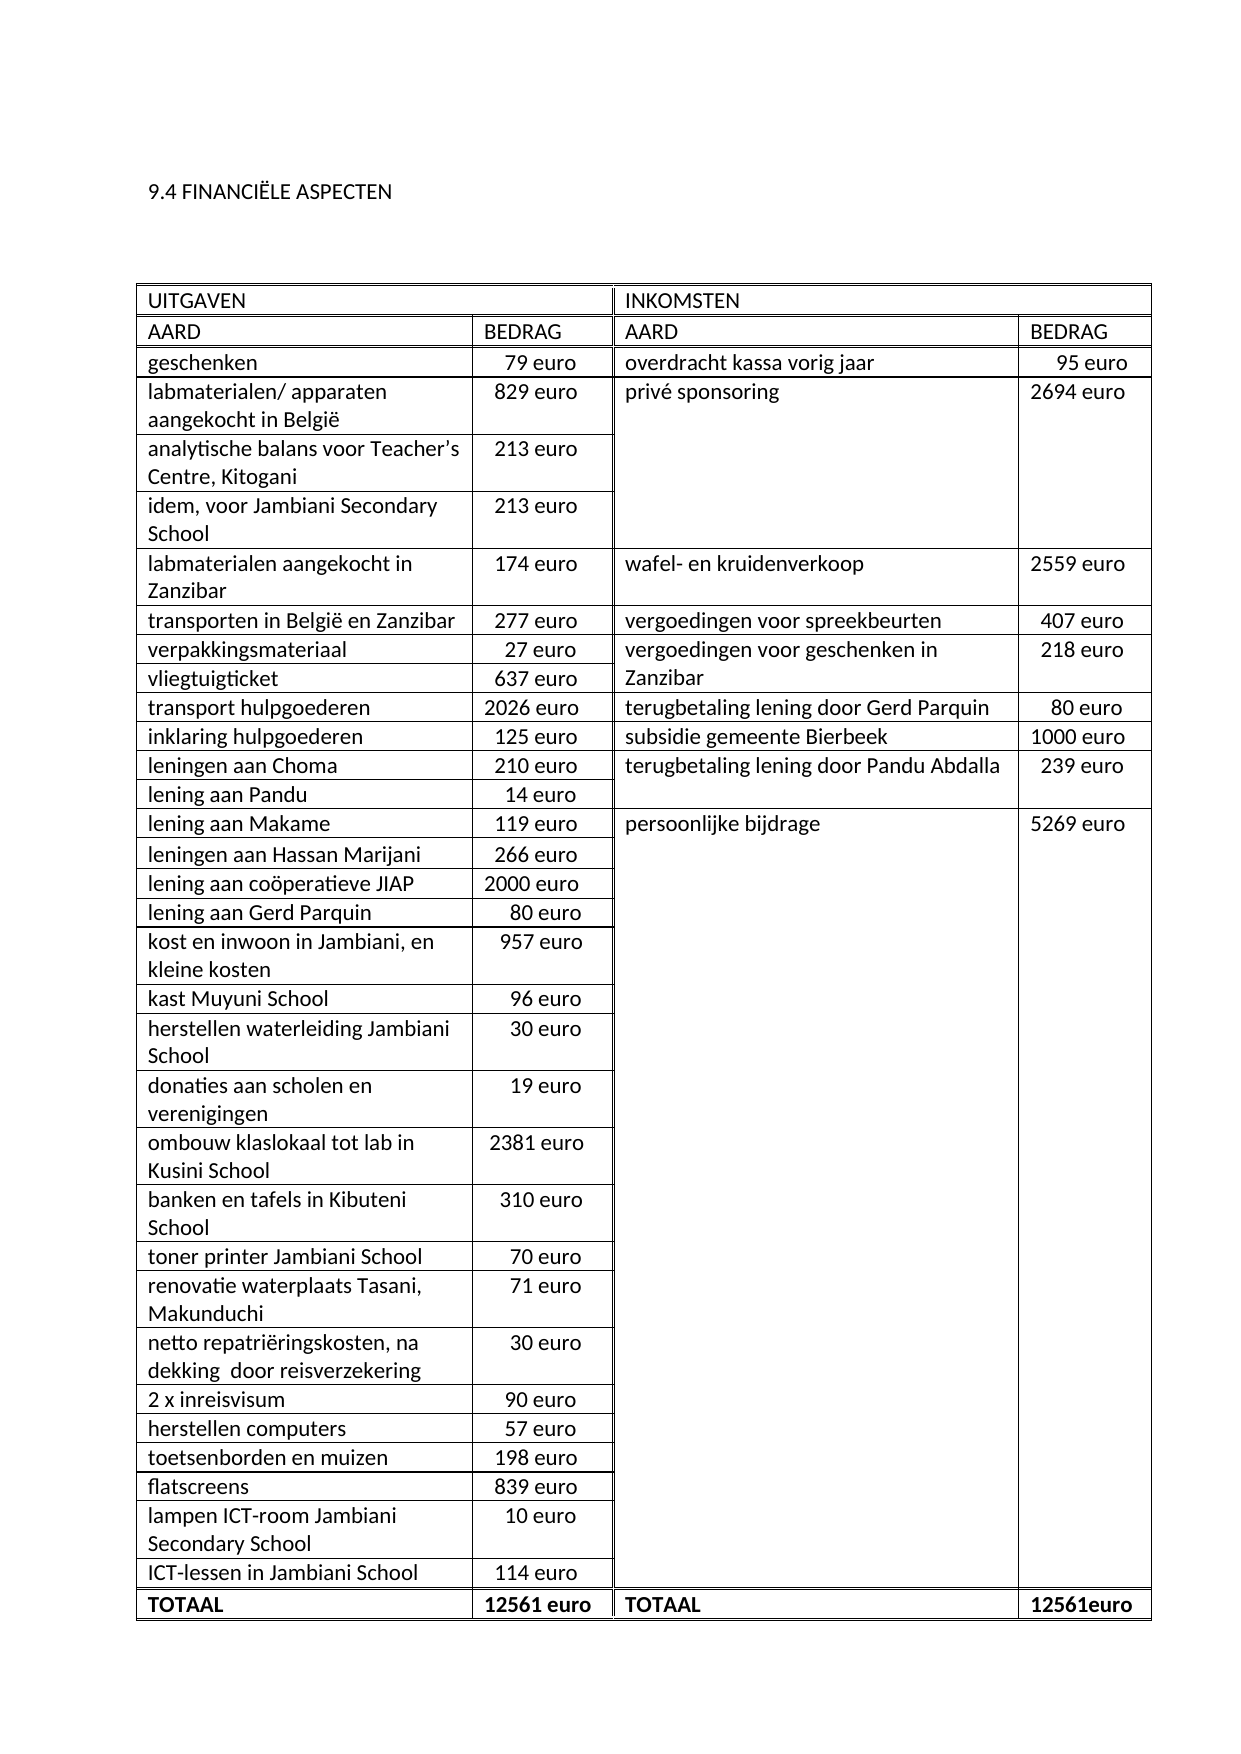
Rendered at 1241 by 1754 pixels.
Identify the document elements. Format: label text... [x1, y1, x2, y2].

table_cell 125 euro [473, 722, 612, 750]
table_cell 2 x inreisvisum [137, 1385, 472, 1413]
table_cell 12561 euro [473, 1587, 614, 1618]
table_cell transporten in België en Zanzibar [137, 606, 472, 634]
table_cell 79 euro [473, 348, 612, 376]
table_cell 277 euro [473, 606, 612, 634]
table_cell kost en inwoon in Jambiani, en kleine kosten [137, 928, 472, 983]
table_cell 957 euro [473, 928, 612, 983]
table_cell herstellen waterleiding Jambiani School [137, 1014, 472, 1070]
table_cell lening aan Pandu [137, 780, 472, 808]
table_cell 119 euro [473, 809, 612, 837]
table_cell persoonlijke bijdrage [615, 809, 1018, 1587]
table_cell AARD [615, 317, 1018, 345]
table_cell 114 euro [473, 1559, 612, 1587]
table_cell terugbetaling lening door Gerd Parquin [615, 693, 1018, 721]
table_cell geschenken [137, 348, 472, 376]
table_cell 95 euro [1019, 348, 1151, 376]
table_cell netto repatriëringskosten, na dekking door reisverzekering [137, 1328, 472, 1384]
table_cell 198 euro [473, 1443, 612, 1471]
table_cell vergoedingen voor geschenken in Zanzibar [615, 635, 1018, 692]
table_cell analytische balans voor Teacher’s Centre, Kitogani [137, 435, 472, 491]
table_cell lening aan Makame [137, 809, 472, 837]
table_cell BEDRAG [1019, 317, 1151, 345]
table_cell labmaterialen aangekocht in Zanzibar [137, 549, 472, 605]
text 9.4 FINANCIËLE ASPECTEN [148, 177, 1187, 205]
table_cell 174 euro [473, 549, 612, 605]
table_header UITGAVEN [137, 284, 614, 314]
table_cell 10 euro [473, 1501, 612, 1557]
table_cell 239 euro [1019, 751, 1151, 808]
table_cell kast Muyuni School [137, 985, 472, 1013]
table_cell 839 euro [473, 1473, 612, 1500]
table_cell lening aan coöperatieve JIAP [137, 869, 472, 897]
table_cell subsidie gemeente Bierbeek [615, 722, 1018, 750]
table_cell 213 euro [473, 435, 612, 491]
table_cell leningen aan Choma [137, 751, 472, 779]
table_cell 218 euro [1019, 635, 1151, 692]
table_cell toetsenborden en muizen [137, 1443, 472, 1471]
table_cell 12561euro [1019, 1590, 1151, 1618]
table_cell 19 euro [473, 1071, 612, 1127]
table_cell 80 euro [473, 899, 612, 926]
table_cell transport hulpgoederen [137, 693, 472, 721]
table_cell 30 euro [473, 1014, 612, 1070]
table_cell 2000 euro [473, 869, 612, 897]
table_cell 829 euro [473, 378, 612, 433]
table_cell terugbetaling lening door Pandu Abdalla [615, 751, 1018, 808]
table_cell 2381 euro [473, 1128, 612, 1184]
table_cell herstellen computers [137, 1414, 472, 1442]
table_cell lening aan Gerd Parquin [137, 899, 472, 926]
table_cell BEDRAG [473, 317, 612, 345]
table_cell idem, voor Jambiani Secondary School [137, 492, 472, 548]
table_cell 14 euro [473, 780, 612, 808]
table_cell renovatie waterplaats Tasani, Makunduchi [137, 1271, 472, 1327]
table_cell 90 euro [473, 1385, 612, 1413]
table_cell 70 euro [473, 1242, 612, 1270]
table_cell verpakkingsmateriaal [137, 635, 472, 663]
table_cell 96 euro [473, 985, 612, 1013]
table_cell lampen ICT-room Jambiani Secondary School [137, 1501, 472, 1557]
table_cell 266 euro [473, 838, 612, 868]
table_cell 210 euro [473, 751, 612, 779]
table_cell vergoedingen voor spreekbeurten [615, 606, 1018, 634]
table_cell TOTAAL [614, 1590, 1018, 1618]
table_cell flatscreens [137, 1473, 472, 1500]
table_cell 407 euro [1019, 606, 1151, 634]
table_cell banken en tafels in Kibuteni School [137, 1185, 472, 1241]
table_cell 57 euro [473, 1414, 612, 1442]
table_cell wafel- en kruidenverkoop [615, 549, 1018, 605]
table_cell 1000 euro [1019, 722, 1151, 750]
table_cell toner printer Jambiani School [137, 1242, 472, 1270]
table_cell 71 euro [473, 1271, 612, 1327]
table_cell privé sponsoring [615, 378, 1018, 548]
table_cell 310 euro [473, 1185, 612, 1241]
table_cell 80 euro [1019, 693, 1151, 721]
table_cell 2694 euro [1019, 378, 1151, 548]
table_cell 2559 euro [1019, 549, 1151, 605]
table_cell donaties aan scholen en verenigingen [137, 1071, 472, 1127]
table_cell 27 euro [473, 635, 612, 663]
table_header INKOMSTEN [614, 286, 1151, 314]
table_cell AARD [137, 317, 472, 345]
table_cell inklaring hulpgoederen [137, 722, 472, 750]
table_cell leningen aan Hassan Marijani [137, 838, 472, 868]
table_cell TOTAAL [137, 1590, 472, 1618]
table_cell 213 euro [473, 492, 612, 548]
table_cell overdracht kassa vorig jaar [615, 348, 1018, 376]
table_cell ICT-lessen in Jambiani School [137, 1559, 472, 1587]
table_cell 30 euro [473, 1328, 612, 1384]
table_cell labmaterialen/ apparaten aangekocht in België [137, 378, 472, 433]
table_cell ombouw klaslokaal tot lab in Kusini School [137, 1128, 472, 1184]
table_cell 637 euro [473, 664, 612, 692]
table_cell vliegtuigticket [137, 664, 472, 692]
table_cell 5269 euro [1019, 809, 1151, 1587]
table_cell 2026 euro [473, 693, 612, 721]
